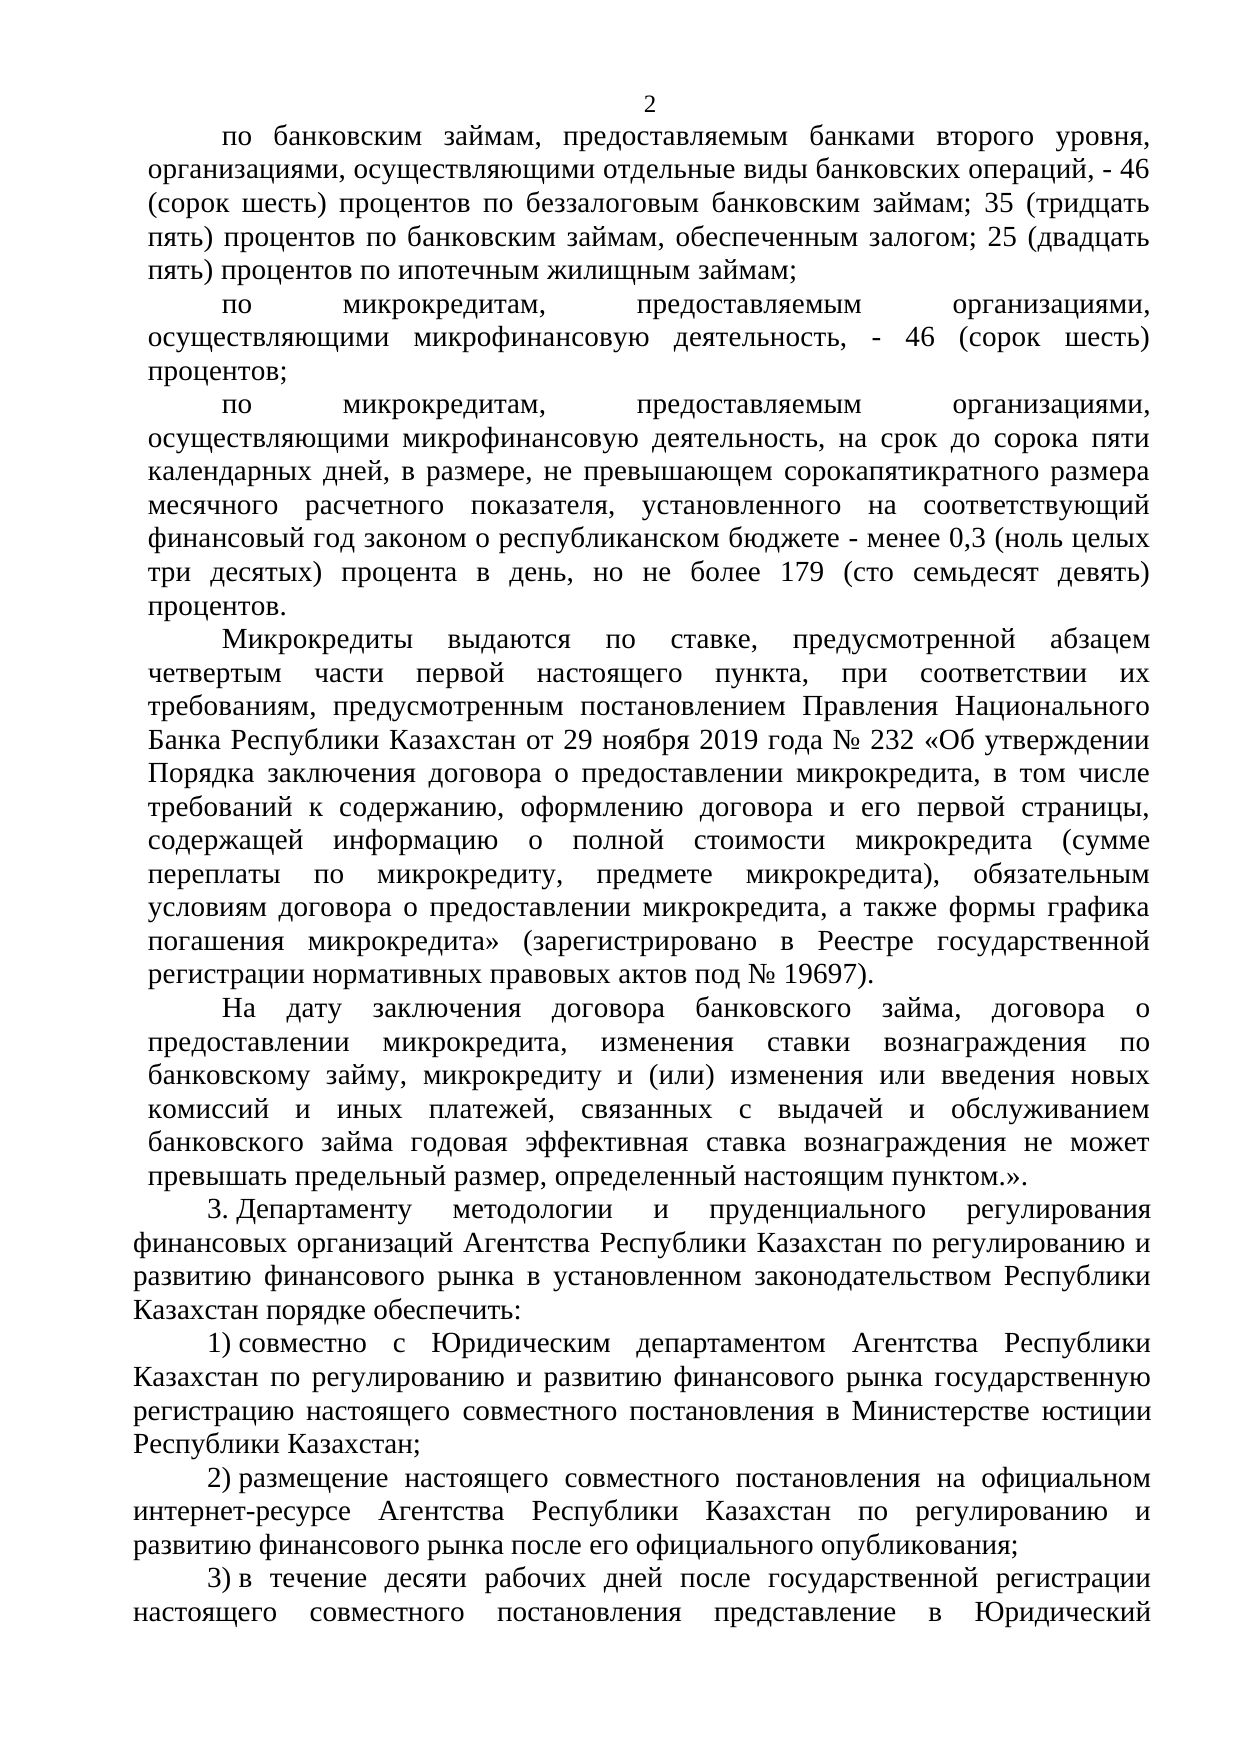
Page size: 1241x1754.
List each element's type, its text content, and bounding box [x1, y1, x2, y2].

text по банковским займам, предоставляемым банками второго уровня, организациями, осуществляющими отдельные виды банковских операций, - 46 (сорок шесть) процентов по беззалоговым банковским займам; 35 (тридцать пять) процентов по банковским займам, обеспеченным залогом; 25 (двадцать пять) процентов по ипотечным жилищным займам; [148, 118, 1152, 286]
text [133, 1560, 1152, 1627]
text 3. Департаменту методологии и пруденциального регулирования финансовых организаций Агентства Республики Казахстан по регулированию и развитию финансового рынка в установленном законодательством Республики Казахстан порядке обеспечить: [133, 1191, 1152, 1326]
text по микрокредитам, предоставляемым организациями, осуществляющими микрофинансовую деятельность, на срок до сорока пяти календарных дней, в размере, не превышающем сорокапятикратного размера месячного расчетного показателя, установленного на соответствующий финансовый год законом о республиканском бюджете - менее 0,3 (ноль целых три десятых) процента в день, но не более 179 (сто семьдесят девять) процентов. [148, 386, 1152, 621]
text Микрокредиты выдаются по ставке, предусмотренной абзацем четвертым части первой настоящего пункта, при соответствии их требованиям, предусмотренным постановлением Правления Национального Банка Республики Казахстан от 29 ноября 2019 года № 232 «Об утверждении Порядка заключения договора о предоставлении микрокредита, в том числе требований к содержанию, оформлению договора и его первой страницы, содержащей информацию о полной стоимости микрокредита (сумме переплаты по микрокредиту, предмете микрокредита), обязательным условиям договора о предоставлении микрокредита, а также формы графика погашения микрокредита» (зарегистрировано в Реестре государственной регистрации нормативных правовых актов под № 19697). [148, 621, 1152, 990]
text по микрокредитам, предоставляемым организациями, осуществляющими микрофинансовую деятельность, - 46 (сорок шесть) процентов; [148, 286, 1152, 386]
text На дату заключения договора банковского займа, договора о предоставлении микрокредита, изменения ставки вознаграждения по банковскому займу, микрокредиту и (или) изменения или введения новых комиссий и иных платежей, связанных с выдачей и обслуживанием банковского займа годовая эффективная ставка вознаграждения не может превышать предельный размер, определенный настоящим пунктом.». [148, 990, 1152, 1191]
text 1) совместно с Юридическим департаментом Агентства Республики Казахстан по регулированию и развитию финансового рынка государственную регистрацию настоящего совместного постановления в Министерстве юстиции Республики Казахстан; [133, 1326, 1152, 1460]
text 2) размещение настоящего совместного постановления на официальном интернет-ресурсе Агентства Республики Казахстан по регулированию и развитию финансового рынка после его официального опубликования; [133, 1460, 1152, 1560]
